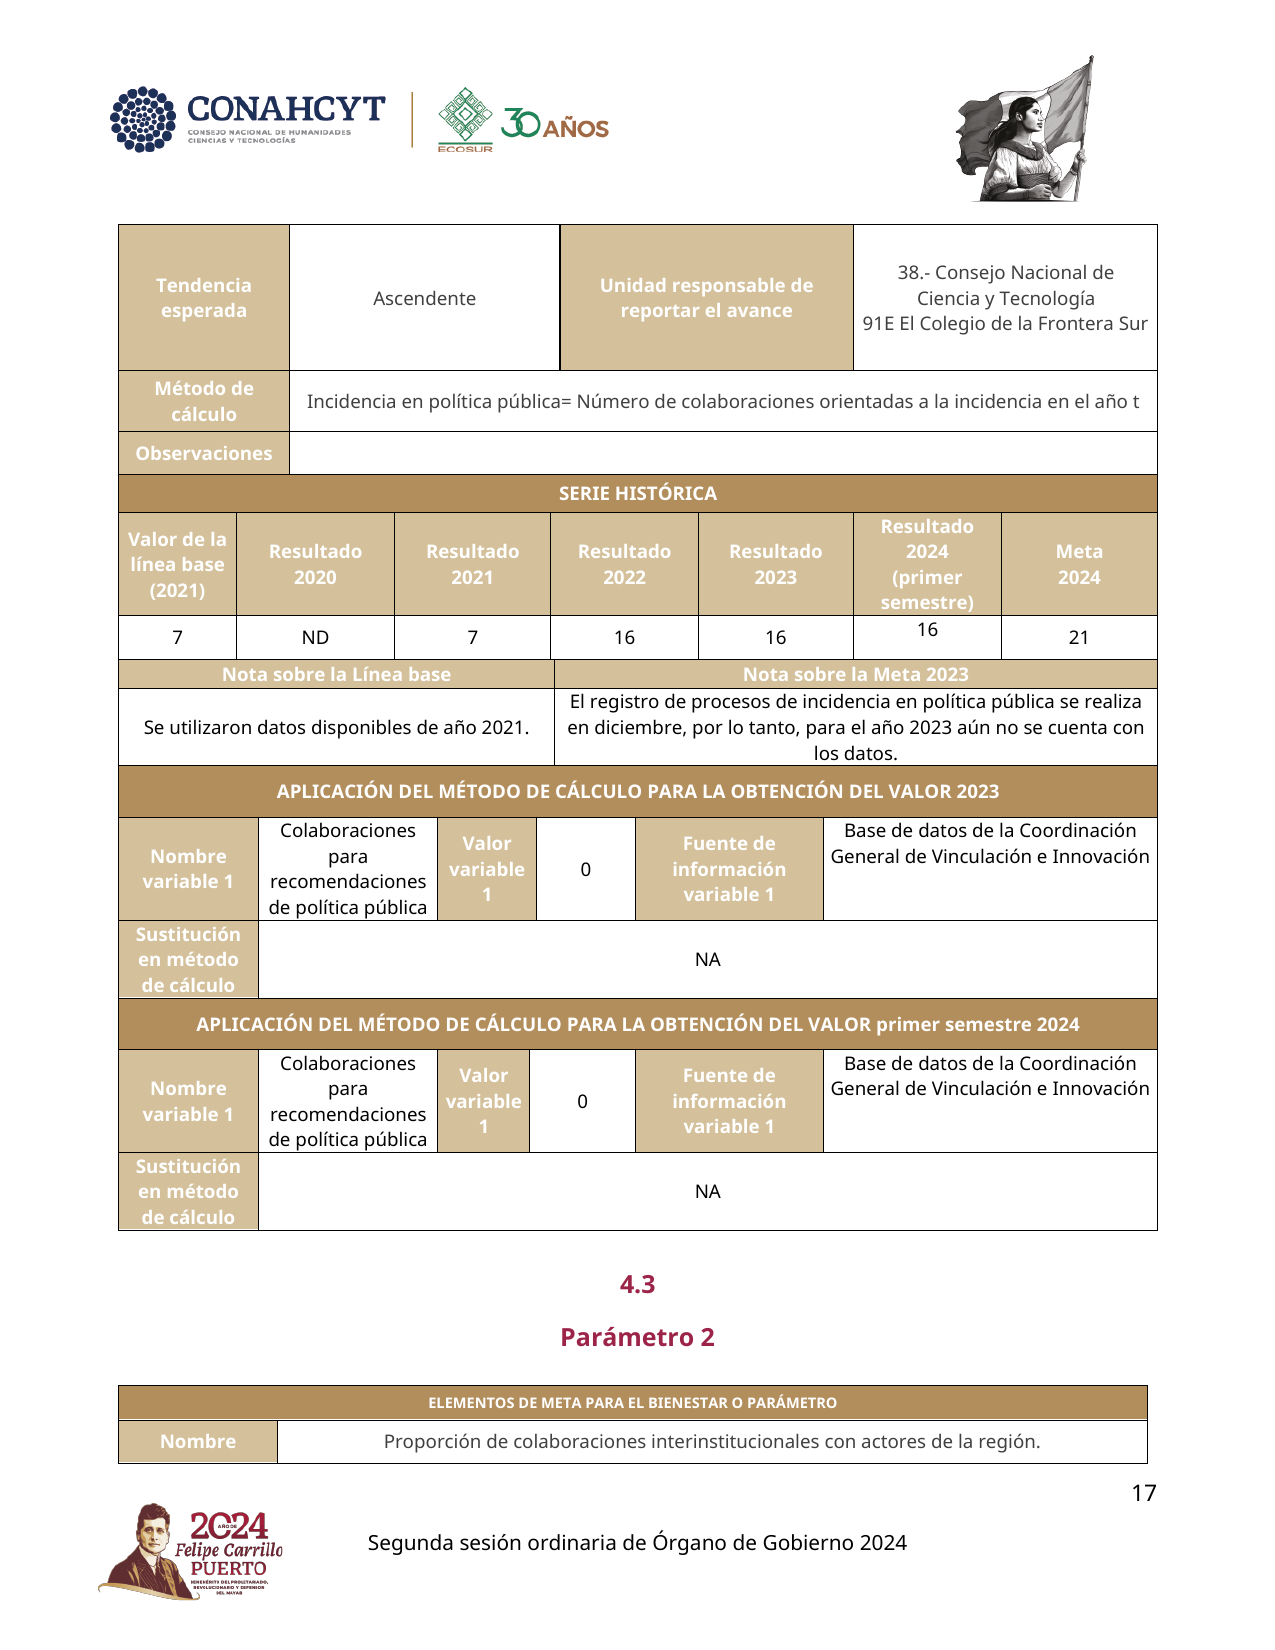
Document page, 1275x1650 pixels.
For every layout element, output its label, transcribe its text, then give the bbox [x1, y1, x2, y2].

table_cell Colaboraciones para recomendaciones de política pública [259, 1050, 437, 1152]
table_cell NA [259, 921, 1157, 997]
table_cell El registro de procesos de incidencia en política pública se realiza en diciembre, por lo tanto, para el año 2023 aún no se cuenta con los datos. [555, 689, 1157, 765]
table_cell Resultado 2020 [237, 513, 394, 615]
table_cell [290, 432, 1157, 474]
table_cell 16 [551, 616, 698, 658]
table_cell Proporción de colaboraciones interinstitucionales con actores de la región. [278, 1421, 1147, 1462]
table_cell NA [259, 1153, 1157, 1229]
table_cell Método de cálculo [119, 371, 289, 431]
table_cell Valor variable 1 [438, 1050, 529, 1152]
table_cell 21 [1002, 616, 1157, 658]
table_cell Observaciones [119, 432, 289, 474]
table_cell Fuente de información variable 1 [636, 1050, 823, 1152]
table_cell Colaboraciones para recomendaciones de política pública [259, 818, 437, 920]
table_cell Fuente de información variable 1 [636, 818, 823, 920]
table_cell Incidencia en política pública= Número de colaboraciones orientadas a la incidencia en el año t [290, 371, 1157, 431]
text Parámetro 2 [118, 1320, 1157, 1354]
table_cell Nombre variable 1 [119, 818, 258, 920]
table_cell Sustitución en método de cálculo [119, 921, 258, 997]
table_cell SERIE HISTÓRICA [119, 475, 1157, 512]
picture [97, 1493, 342, 1605]
table_cell Nota sobre la Meta 2023 [555, 660, 1157, 688]
table_cell Resultado 2023 [699, 513, 853, 615]
table_cell Resultado 2021 [395, 513, 550, 615]
table_cell 38.- Consejo Nacional de Ciencia y Tecnología 91E El Colegio de la Frontera Sur [854, 225, 1157, 370]
table_cell Nombre variable 1 [119, 1050, 258, 1152]
table_cell Se utilizaron datos disponibles de año 2021. [119, 689, 554, 765]
table_cell Resultado 2022 [551, 513, 698, 615]
table_cell 7 [395, 616, 550, 658]
table_cell APLICACIÓN DEL MÉTODO DE CÁLCULO PARA LA OBTENCIÓN DEL VALOR 2023 [119, 766, 1157, 817]
table_cell Meta 2024 [1002, 513, 1157, 615]
picture [107, 52, 1157, 203]
text 4.3 [118, 1266, 1157, 1301]
table_cell Base de datos de la Coordinación General de Vinculación e Innovación [824, 1050, 1157, 1152]
table_cell Tendencia esperada [119, 225, 289, 370]
table_cell Ascendente [290, 225, 559, 370]
table_cell APLICACIÓN DEL MÉTODO DE CÁLCULO PARA LA OBTENCIÓN DEL VALOR primer semestre 2024 [119, 999, 1157, 1049]
table_cell Valor variable 1 [438, 818, 536, 920]
table_cell 16 [699, 616, 853, 658]
table_cell 16 [854, 616, 1001, 658]
table_cell ND [237, 616, 394, 658]
table_cell Nota sobre la Línea base [119, 660, 554, 688]
table_cell Resultado 2024 (primer semestre) [854, 513, 1001, 615]
table_cell 0 [530, 1050, 635, 1152]
table_cell Valor de la línea base (2021) [119, 513, 236, 615]
table_cell Unidad responsable de reportar el avance [561, 225, 853, 370]
table_cell Nombre [119, 1421, 277, 1462]
table_cell Base de datos de la Coordinación General de Vinculación e Innovación [824, 818, 1157, 920]
table_cell Sustitución en método de cálculo [119, 1153, 258, 1229]
table_cell 0 [537, 818, 635, 920]
table_cell 7 [119, 616, 236, 658]
table_header ELEMENTOS DE META PARA EL BIENESTAR O PARÁMETRO [119, 1386, 1147, 1419]
